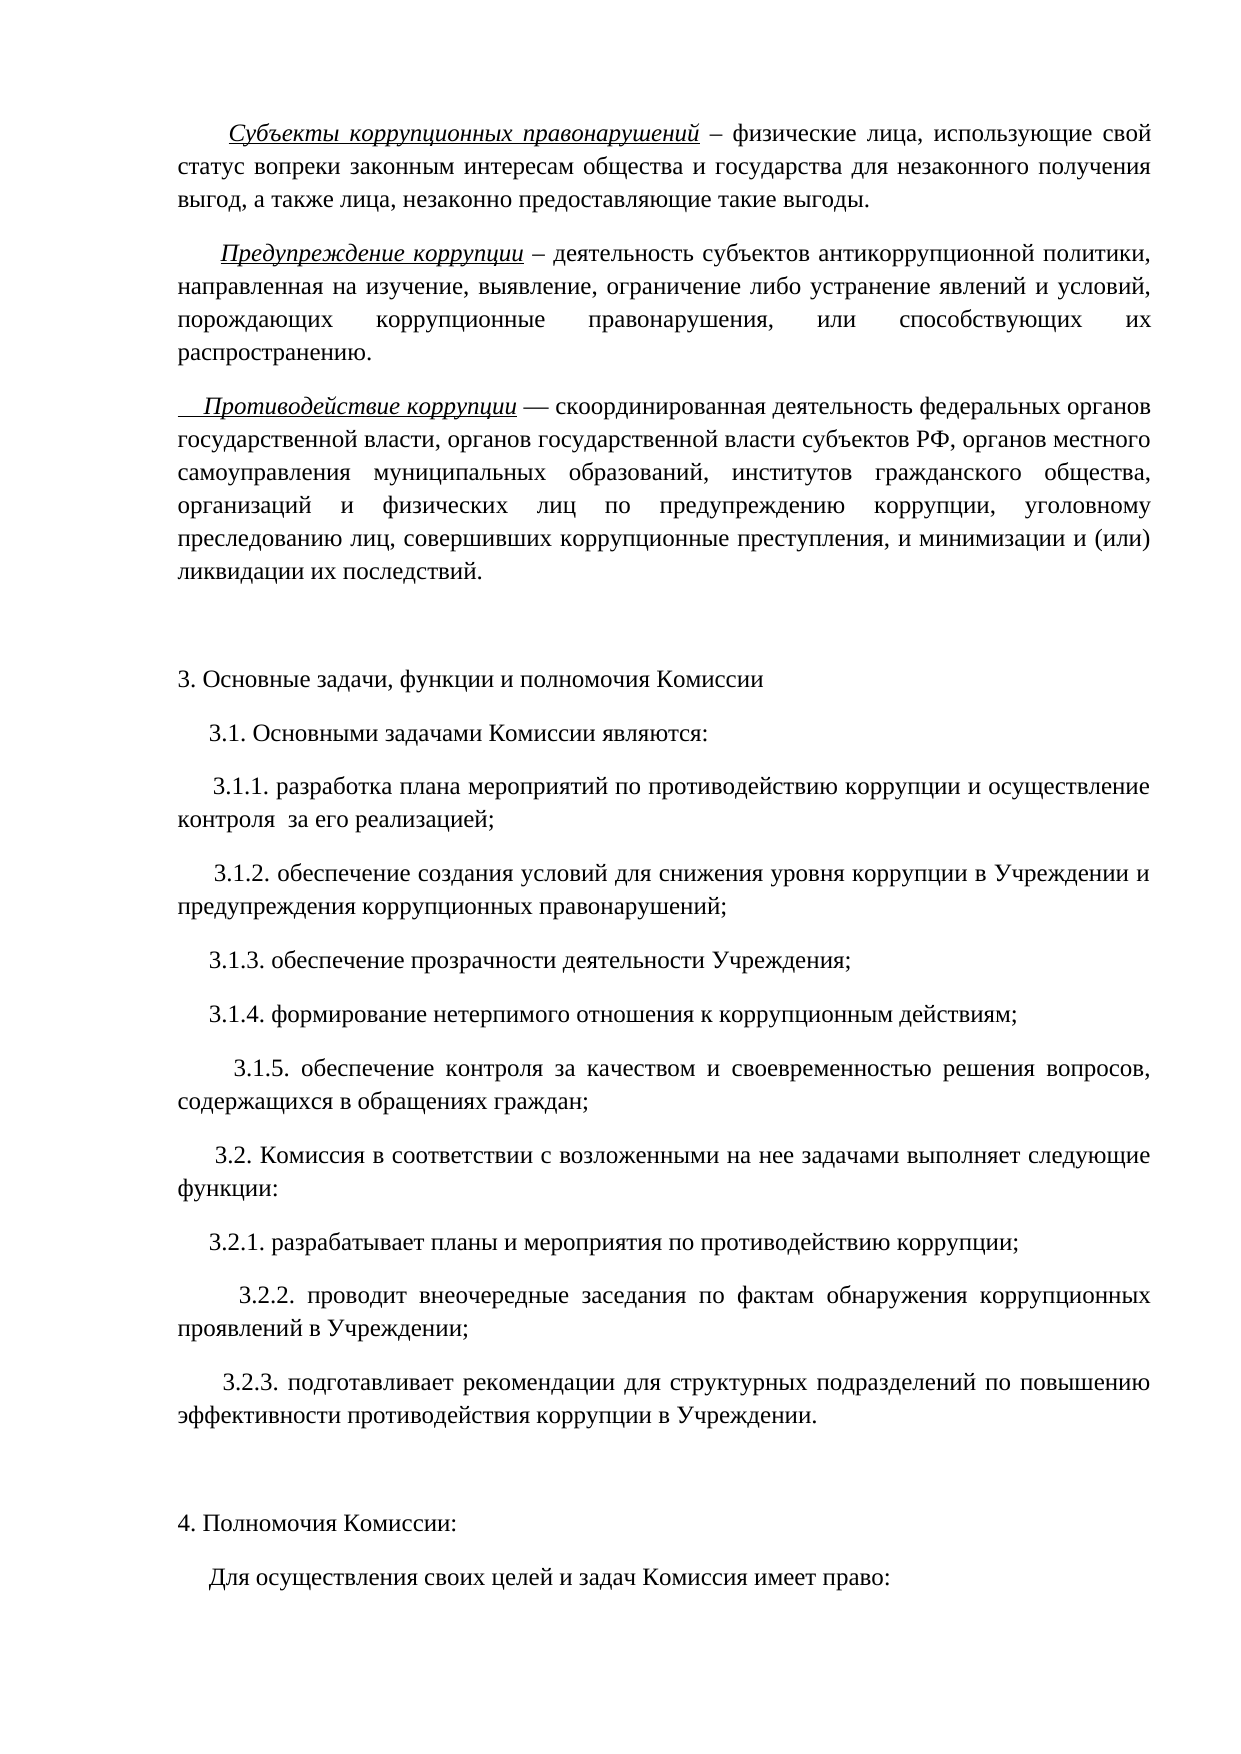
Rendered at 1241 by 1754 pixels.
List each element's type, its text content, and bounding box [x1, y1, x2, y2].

text Предупреждение коррупции – деятельность субъектов антикоррупционной политики, направленная на изучение, выявление, ограничение либо устранение явлений и условий, порождающих коррупционные правонарушения, или способствующих их распространению. [177, 238, 1152, 366]
text 3.1.2. обеспечение создания условий для снижения уровня коррупции в Учреждении и предупреждения коррупционных правонарушений; [177, 858, 1152, 920]
text 3.1.1. разработка плана мероприятий по противодействию коррупции и осуществление контроля за его реализацией; [177, 771, 1152, 833]
text Для осуществления своих целей и задач Комиссия имеет право: [177, 1562, 1152, 1591]
text Субъекты коррупционных правонарушений – физические лица, использующие свой статус вопреки законным интересам общества и государства для незаконного получения выгод, а также лица, незаконно предоставляющие такие выгоды. [177, 118, 1152, 213]
text 3. Основные задачи, функции и полномочия Комиссии [177, 664, 1152, 692]
text 3.1.4. формирование нетерпимого отношения к коррупционным действиям; [177, 999, 1152, 1028]
text 3.2.2. проводит внеочередные заседания по фактам обнаружения коррупционных проявлений в Учреждении; [177, 1281, 1152, 1342]
text Противодействие коррупции — скоординированная деятельность федеральных органов государственной власти, органов государственной власти субъектов РФ, органов местного самоуправления муниципальных образований, институтов гражданского общества, организаций и физических лиц по предупреждению коррупции, уголовному преследованию лиц, совершивших коррупционные преступления, и минимизации и (или) ликвидации их последствий. [177, 391, 1152, 585]
text 3.1.3. обеспечение прозрачности деятельности Учреждения; [177, 945, 1152, 974]
text 3.1.5. обеспечение контроля за качеством и своевременностью решения вопросов, содержащихся в обращениях граждан; [177, 1053, 1152, 1115]
text 3.2.1. разрабатывает планы и мероприятия по противодействию коррупции; [177, 1227, 1152, 1255]
text 3.1. Основными задачами Комиссии являются: [177, 718, 1152, 746]
text 4. Полномочия Комиссии: [177, 1508, 1152, 1537]
text 3.2.3. подготавливает рекомендации для структурных подразделений по повышению эффективности противодействия коррупции в Учреждении. [177, 1367, 1152, 1429]
text 3.2. Комиссия в соответствии с возложенными на нее задачами выполняет следующие функции: [177, 1140, 1152, 1202]
